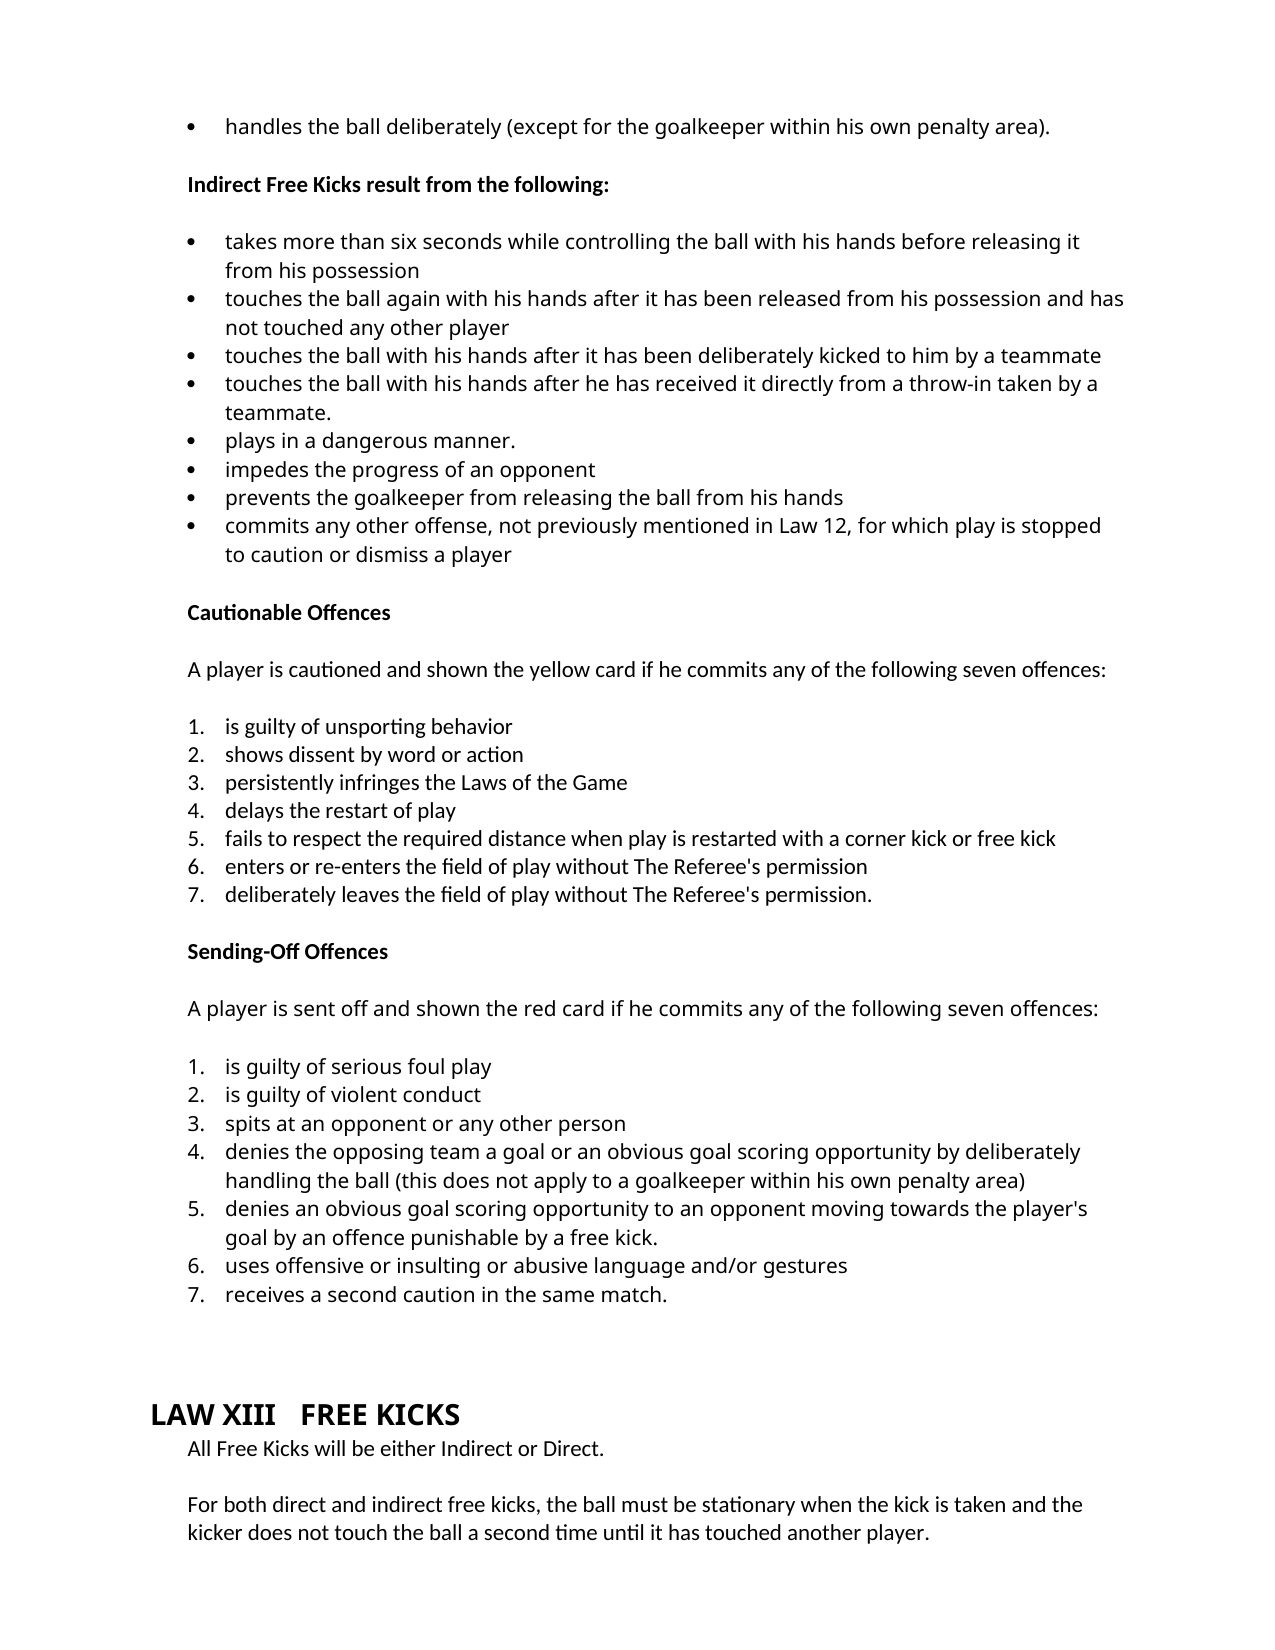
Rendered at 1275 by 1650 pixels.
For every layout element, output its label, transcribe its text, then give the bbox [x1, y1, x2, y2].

list is guilty of violent conduct [187, 1081, 1125, 1109]
list handles the ball deliberately (except for the goalkeeper within his own penalty area). [187, 112, 1125, 141]
text Cautionable Offences [150, 598, 1125, 626]
list shows dissent by word or action [187, 740, 1125, 768]
list takes more than six seconds while controlling the ball with his hands before releasing it from his possession [187, 227, 1125, 284]
list spits at an opponent or any other person [187, 1109, 1125, 1137]
text A player is sent off and shown the red card if he commits any of the following seven offences: [187, 994, 1125, 1023]
text Sending-Off Offences [150, 937, 1125, 965]
list impedes the progress of an opponent [187, 455, 1125, 483]
list uses offensive or insulting or abusive language and/or gestures [187, 1251, 1125, 1280]
list fails to respect the required distance when play is restarted with a corner kick or free kick [187, 824, 1125, 852]
list enters or re-enters the field of play without The Referee's permission [187, 852, 1125, 880]
list persistently infringes the Laws of the Game [187, 768, 1125, 796]
text All Free Kicks will be either Indirect or Direct. [187, 1434, 1125, 1462]
list denies an obvious goal scoring opportunity to an opponent moving towards the player's goal by an offence punishable by a free kick. [187, 1194, 1125, 1251]
list delays the restart of play [187, 796, 1125, 824]
list denies the opposing team a goal or an obvious goal scoring opportunity by deliberately handling the ball (this does not apply to a goalkeeper within his own penalty area) [187, 1137, 1125, 1194]
list touches the ball again with his hands after it has been released from his possession and has not touched any other player [187, 284, 1125, 341]
text A player is cautioned and shown the yellow card if he commits any of the following seven offences: [150, 655, 1125, 683]
list touches the ball with his hands after he has received it directly from a throw-in taken by a teammate. [187, 369, 1125, 426]
text For both direct and indirect free kicks, the ball must be stationary when the kick is taken and the kicker does not touch the ball a second time until it has touched another player. [187, 1490, 1125, 1546]
list commits any other offense, not previously mentioned in Law 12, for which play is stopped to caution or dismiss a player [187, 512, 1125, 568]
list prevents the goalkeeper from releasing the ball from his hands [187, 483, 1125, 512]
list touches the ball with his hands after it has been deliberately kicked to him by a teammate [187, 341, 1125, 369]
list receives a second caution in the same match. [187, 1280, 1125, 1308]
list deliberately leaves the field of play without The Referee's permission. [187, 880, 1125, 908]
text Indirect Free Kicks result from the following: [187, 170, 1125, 198]
text LAW XIII FREE KICKS [150, 1394, 1125, 1434]
list is guilty of serious foul play [187, 1052, 1125, 1081]
list plays in a dangerous manner. [187, 426, 1125, 455]
list is guilty of unsporting behavior [187, 712, 1125, 740]
